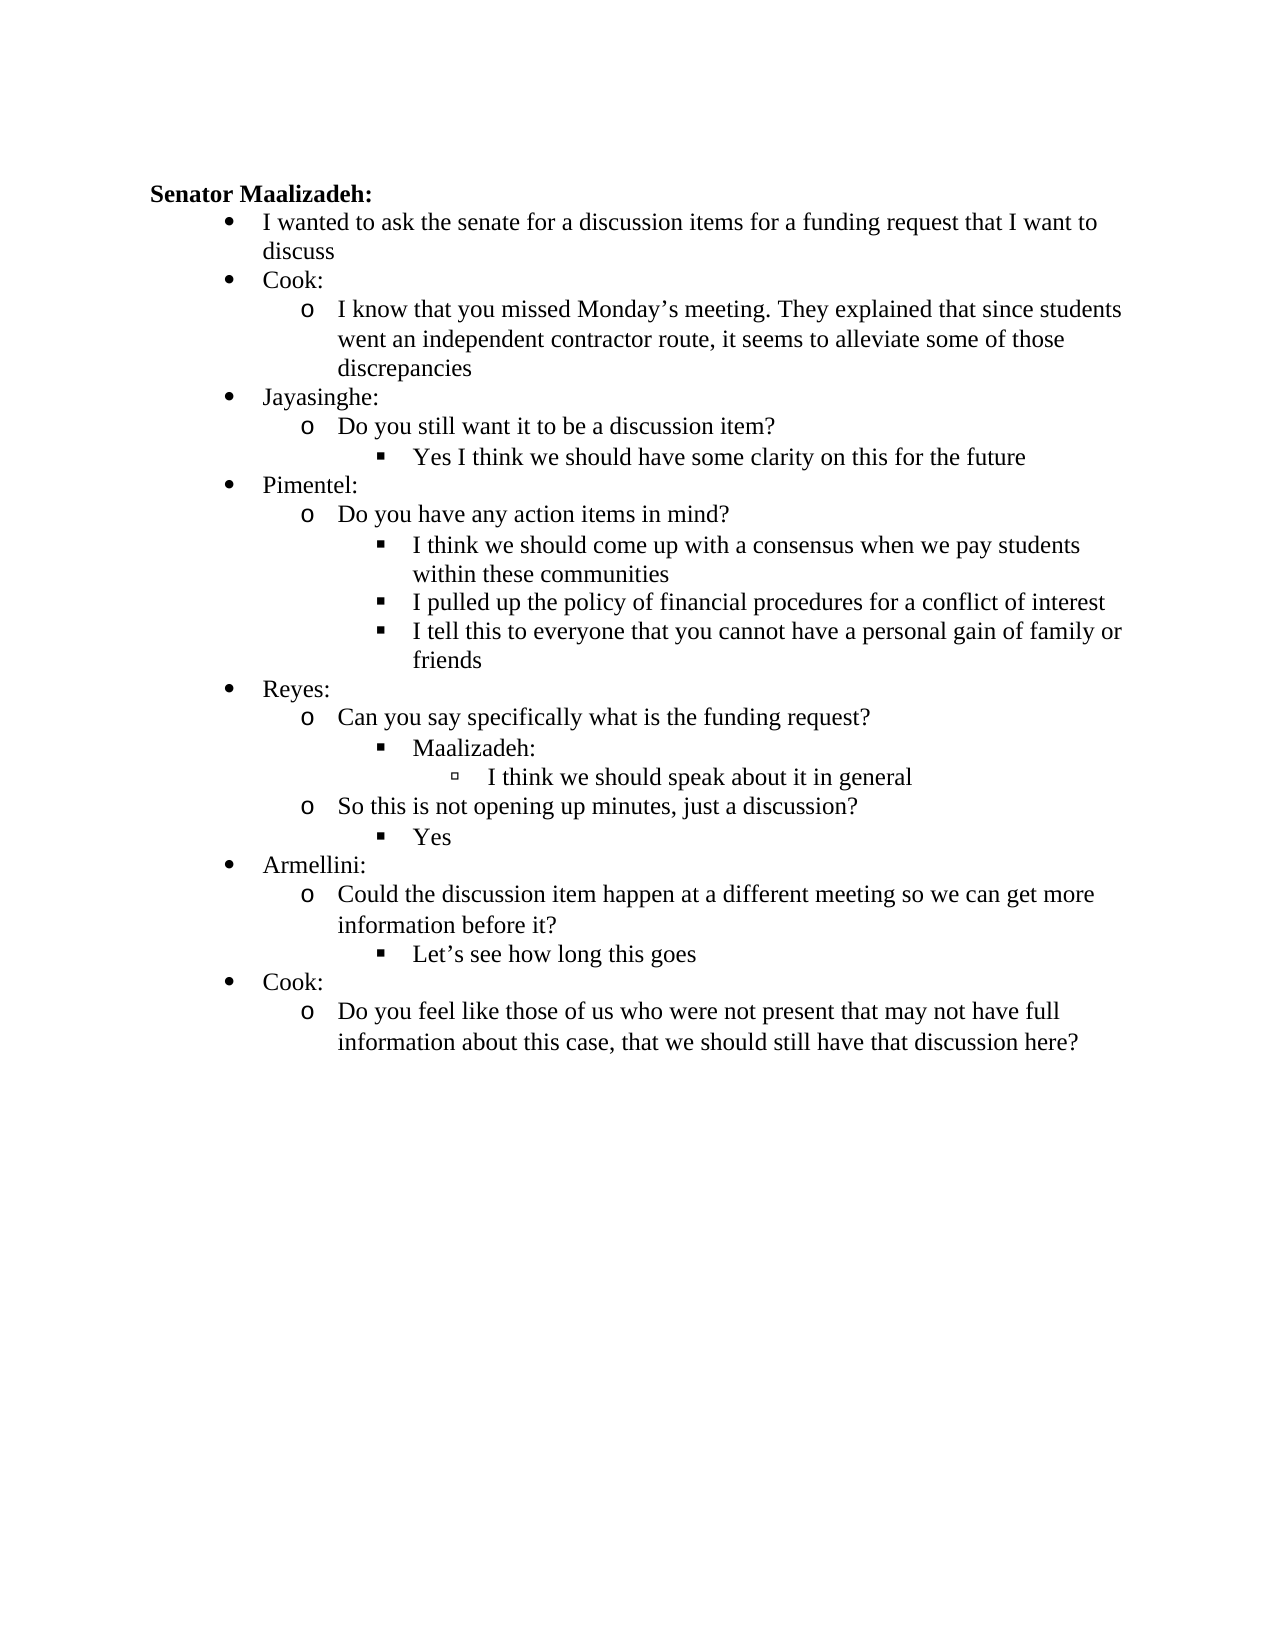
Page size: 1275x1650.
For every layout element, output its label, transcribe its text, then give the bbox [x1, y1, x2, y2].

text Maalizadeh: [375, 733, 1125, 762]
text Can you say specifically what is the funding request? [300, 702, 1125, 733]
text Cook: [225, 967, 1125, 996]
text Cook: [225, 265, 1125, 294]
text Could the discussion item happen at a different meeting so we can get more information before it? [300, 879, 1125, 939]
text Senator Maalizadeh: [150, 179, 1125, 207]
text Let’s see how long this goes [375, 939, 1125, 967]
text Jayasinghe: [225, 382, 1125, 411]
text Yes [375, 822, 1125, 850]
text Reyes: [225, 674, 1125, 702]
text I wanted to ask the senate for a discussion items for a funding request that I want to discuss [225, 207, 1125, 265]
text Yes I think we should have some clarity on this for the future [375, 442, 1125, 470]
text Armellini: [225, 850, 1125, 879]
text So this is not opening up minutes, just a discussion? [300, 791, 1125, 822]
text Do you have any action items in mind? [300, 499, 1125, 530]
text Pimentel: [225, 470, 1125, 499]
text I pulled up the policy of financial procedures for a conflict of interest [375, 587, 1125, 616]
text Do you still want it to be a discussion item? [300, 411, 1125, 442]
text Do you feel like those of us who were not present that may not have full information about this case, that we should still have that discussion here? [300, 996, 1125, 1056]
text I think we should come up with a consensus when we pay students within these communities [375, 530, 1125, 587]
text I know that you missed Monday’s meeting. They explained that since students went an independent contractor route, it seems to alleviate some of those discrepancies [300, 294, 1125, 382]
text I think we should speak about it in general [450, 762, 1125, 791]
text I tell this to everyone that you cannot have a personal gain of family or friends [375, 616, 1125, 674]
